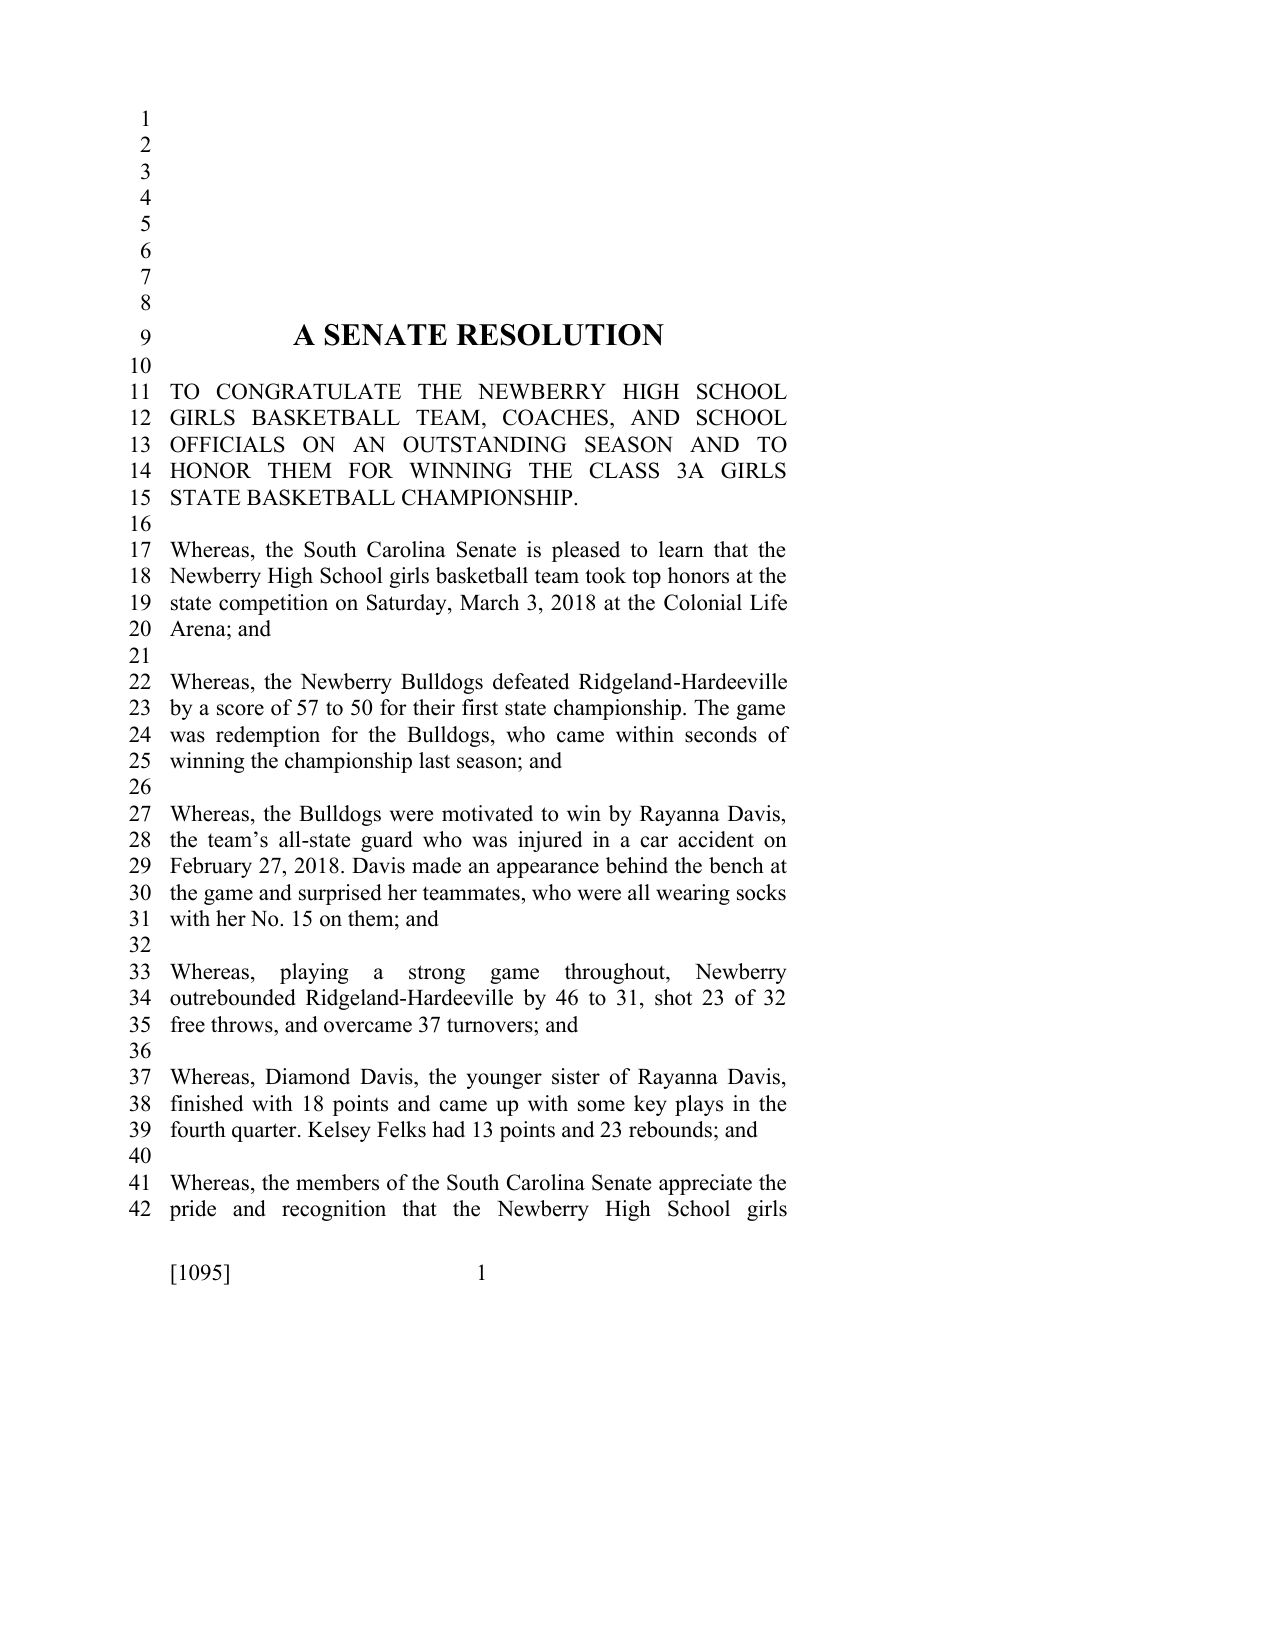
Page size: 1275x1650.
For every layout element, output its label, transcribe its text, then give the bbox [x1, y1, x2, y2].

text Whereas, Diamond Davis, the younger sister of Rayanna Davis, finished with 18 points and came up with some key plays in the fourth quarter. Kelsey Felks had 13 points and 23 rebounds; and [169, 1063, 787, 1142]
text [169, 1169, 787, 1221]
text A SENATE RESOLUTION [169, 316, 787, 352]
text Whereas, the South Carolina Senate is pleased to learn that the Newberry High School girls basketball team took top honors at the state competition on Saturday, March 3, 2018 at the Colonial Life Arena; and [271, 589, 787, 642]
text Whereas, playing a strong game throughout, Newberry outrebounded Ridgeland-Hardeeville by 46 to 31, shot 23 of 32 free throws, and overcame 37 turnovers; and [169, 958, 787, 1037]
text TO CONGRATULATE THE NEWBERRY HIGH SCHOOL GIRLS BASKETBALL TEAM, COACHES, AND SCHOOL OFFICIALS ON AN OUTSTANDING SEASON AND TO HONOR THEM FOR WINNING THE CLASS 3A GIRLS STATE BASKETBALL CHAMPIONSHIP. [169, 378, 787, 510]
text Whereas, the Newberry Bulldogs defeated Ridgeland-Hardeeville by a score of 57 to 50 for their first state championship. The game was redemption for the Bulldogs, who came within seconds of winning the championship last season; and [169, 668, 787, 773]
text Whereas, the Bulldogs were motivated to win by Rayanna Davis, the team’s all-state guard who was injured in a car accident on February 27, 2018. Davis made an appearance behind the bench at the game and surprised her teammates, who were all wearing socks with her No. 15 on them; and [169, 800, 787, 932]
